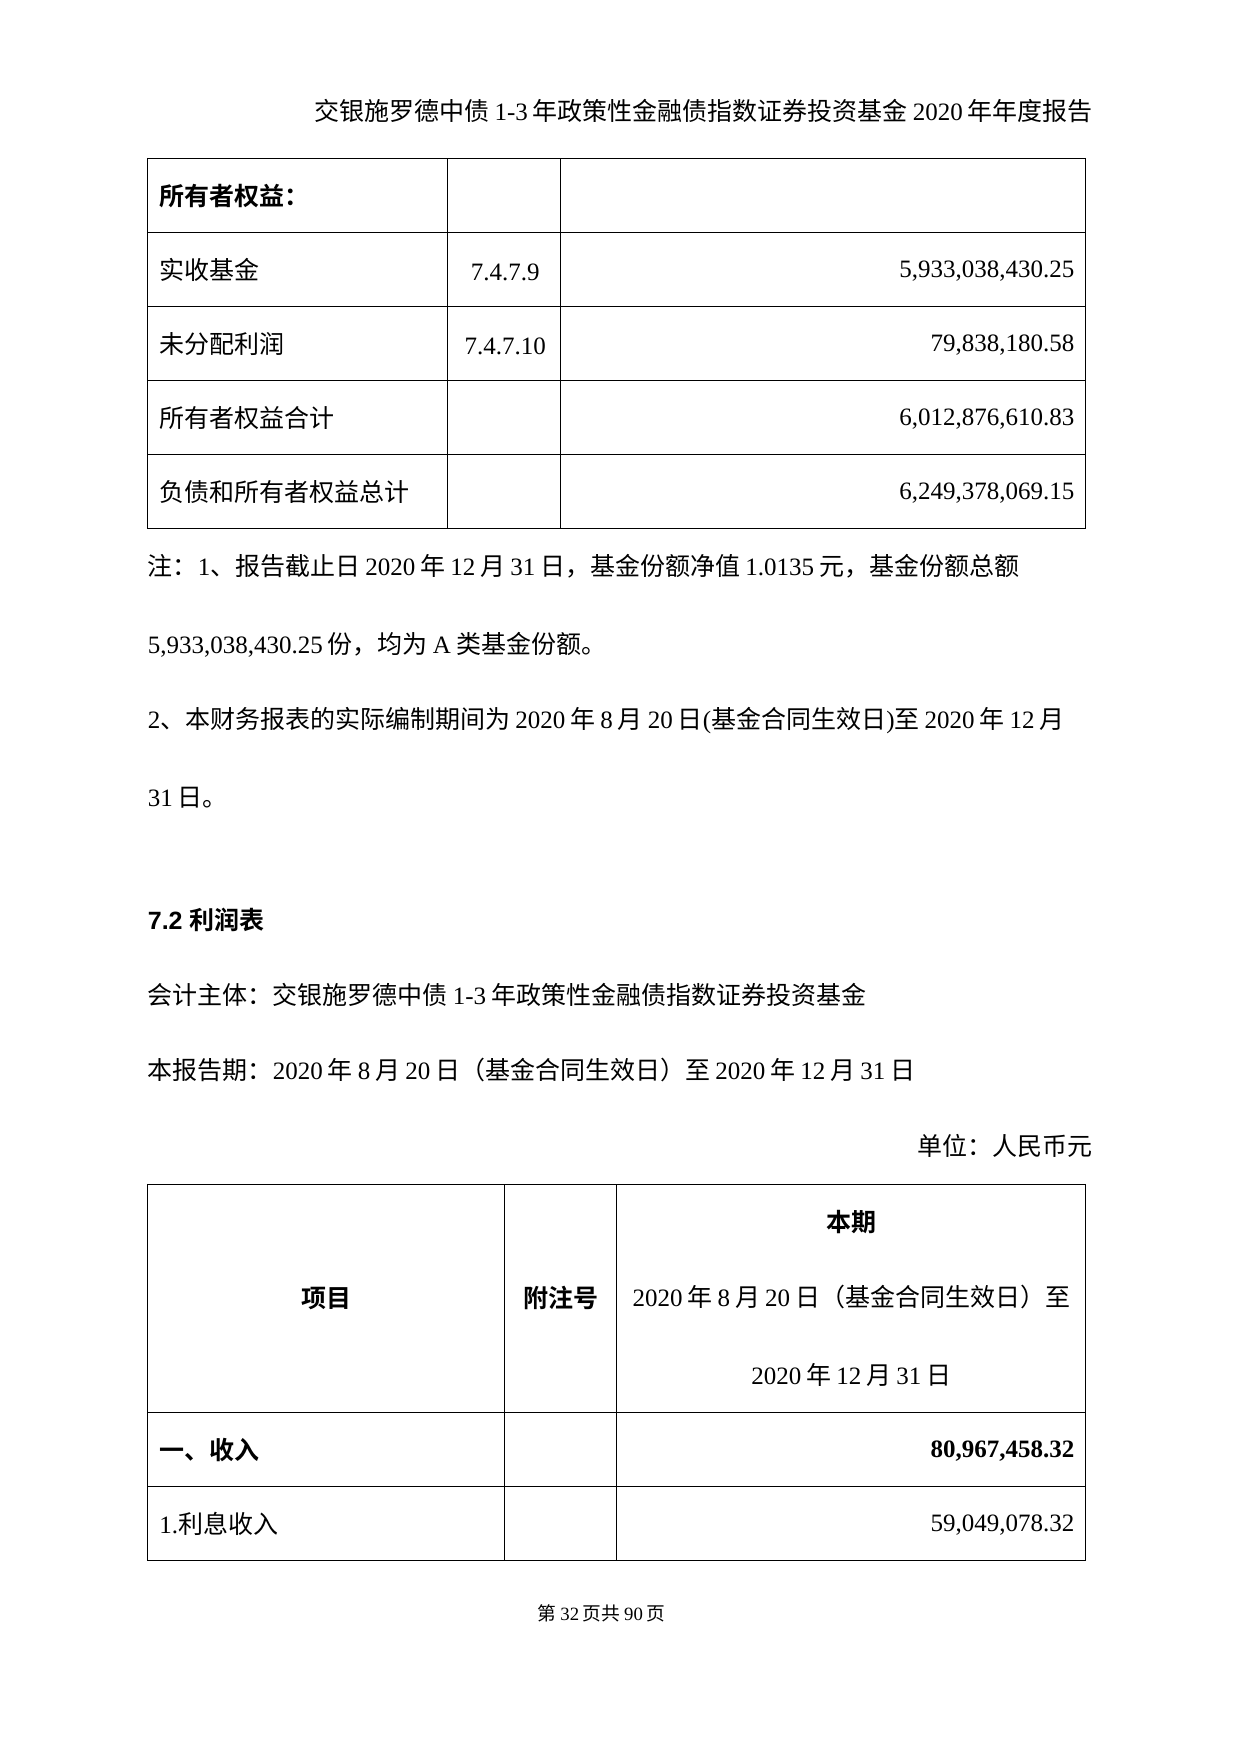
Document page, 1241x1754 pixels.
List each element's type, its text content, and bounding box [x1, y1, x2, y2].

subtitle 7.2 利润表 [148, 886, 1092, 951]
table_header 本期 2020年8月20日（基金合同生效日）至2020年12月31日 [617, 1185, 1085, 1412]
text 本报告期：2020年8月20日（基金合同生效日）至2020年12月31日 [148, 1036, 1092, 1101]
table_cell 所有者权益： [148, 159, 447, 232]
table_cell 6,249,378,069.15 [561, 455, 1085, 528]
table_cell 所有者权益合计 [148, 381, 447, 454]
table_cell 59,049,078.32 [617, 1487, 1085, 1560]
table_cell 1.利息收入 [148, 1487, 504, 1560]
table_cell 未分配利润 [148, 307, 447, 380]
table_header 附注号 [505, 1185, 616, 1412]
table_cell 6,012,876,610.83 [561, 381, 1085, 454]
table_cell 负债和所有者权益总计 [148, 455, 447, 528]
table_cell [561, 159, 1085, 232]
table_cell 5,933,038,430.25 [561, 233, 1085, 306]
table_cell [448, 455, 560, 528]
table_cell [505, 1413, 616, 1486]
table_cell 一、收入 [148, 1413, 504, 1486]
text 2、本财务报表的实际编制期间为2020年8月20日(基金合同生效日)至2020年12月31日。 [148, 685, 1092, 828]
table_cell [448, 381, 560, 454]
table_cell 实收基金 [148, 233, 447, 306]
table_cell 80,967,458.32 [617, 1413, 1085, 1486]
table_cell 7.4.7.9 [448, 233, 560, 306]
table_cell [448, 159, 560, 232]
text 注：1、报告截止日2020年12月31日，基金份额净值1.0135元，基金份额总额5,933,038,430.25份，均为A类基金份额。 [148, 532, 1092, 675]
text 单位：人民币元 [149, 1112, 1092, 1177]
table_header 项目 [148, 1185, 504, 1412]
table_cell 7.4.7.10 [448, 307, 560, 380]
table_cell [505, 1487, 616, 1560]
table_cell 79,838,180.58 [561, 307, 1085, 380]
text 会计主体：交银施罗德中债1-3年政策性金融债指数证券投资基金 [148, 961, 1092, 1026]
